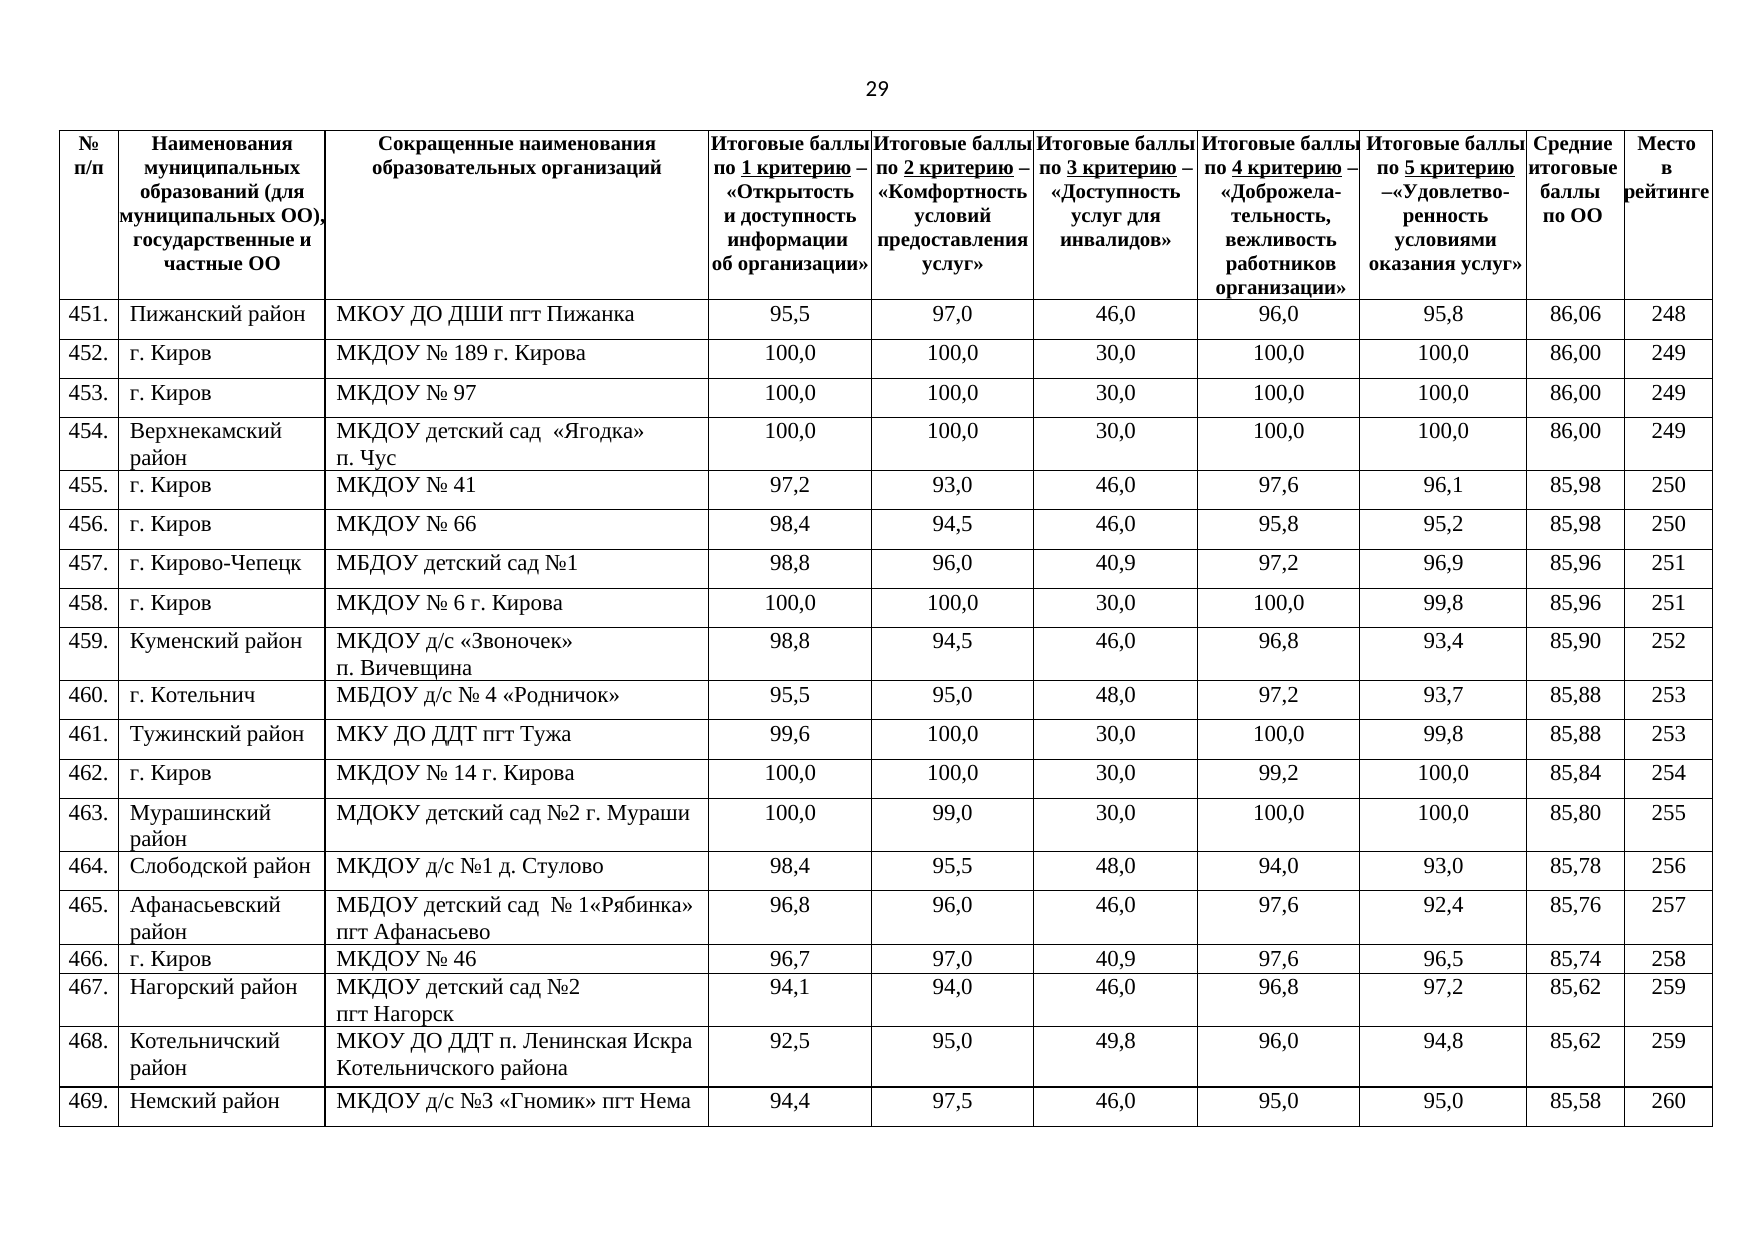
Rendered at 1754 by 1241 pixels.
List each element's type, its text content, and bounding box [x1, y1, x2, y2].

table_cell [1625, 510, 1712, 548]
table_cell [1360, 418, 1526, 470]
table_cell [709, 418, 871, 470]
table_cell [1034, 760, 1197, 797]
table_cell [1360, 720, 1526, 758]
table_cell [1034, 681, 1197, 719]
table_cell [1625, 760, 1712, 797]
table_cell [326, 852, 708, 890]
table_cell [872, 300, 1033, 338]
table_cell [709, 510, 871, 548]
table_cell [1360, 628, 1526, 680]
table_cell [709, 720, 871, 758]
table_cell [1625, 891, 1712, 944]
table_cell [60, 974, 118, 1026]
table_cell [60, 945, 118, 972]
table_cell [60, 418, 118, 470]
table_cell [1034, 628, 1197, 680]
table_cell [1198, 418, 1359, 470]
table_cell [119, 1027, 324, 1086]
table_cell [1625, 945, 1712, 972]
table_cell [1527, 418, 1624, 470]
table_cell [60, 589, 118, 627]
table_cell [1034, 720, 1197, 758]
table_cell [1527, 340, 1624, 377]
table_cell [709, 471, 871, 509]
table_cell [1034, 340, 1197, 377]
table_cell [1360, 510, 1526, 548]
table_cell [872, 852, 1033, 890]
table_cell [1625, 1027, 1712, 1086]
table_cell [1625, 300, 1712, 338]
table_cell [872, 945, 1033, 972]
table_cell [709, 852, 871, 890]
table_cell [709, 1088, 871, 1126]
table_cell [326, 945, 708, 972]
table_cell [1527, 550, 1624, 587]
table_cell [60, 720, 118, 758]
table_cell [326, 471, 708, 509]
table_header Итоговые баллы по 2 критерию – «Комфортность условий предоставления услуг» [872, 131, 1033, 299]
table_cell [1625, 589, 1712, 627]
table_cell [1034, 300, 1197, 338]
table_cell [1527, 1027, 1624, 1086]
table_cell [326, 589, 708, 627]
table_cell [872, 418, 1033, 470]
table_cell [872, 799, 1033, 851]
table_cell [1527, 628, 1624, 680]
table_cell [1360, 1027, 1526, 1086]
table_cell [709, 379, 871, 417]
table_header № п/п [60, 131, 118, 299]
table_header Итоговые баллы по 1 критерию – «Открытость и доступность информации об организации» [709, 131, 871, 299]
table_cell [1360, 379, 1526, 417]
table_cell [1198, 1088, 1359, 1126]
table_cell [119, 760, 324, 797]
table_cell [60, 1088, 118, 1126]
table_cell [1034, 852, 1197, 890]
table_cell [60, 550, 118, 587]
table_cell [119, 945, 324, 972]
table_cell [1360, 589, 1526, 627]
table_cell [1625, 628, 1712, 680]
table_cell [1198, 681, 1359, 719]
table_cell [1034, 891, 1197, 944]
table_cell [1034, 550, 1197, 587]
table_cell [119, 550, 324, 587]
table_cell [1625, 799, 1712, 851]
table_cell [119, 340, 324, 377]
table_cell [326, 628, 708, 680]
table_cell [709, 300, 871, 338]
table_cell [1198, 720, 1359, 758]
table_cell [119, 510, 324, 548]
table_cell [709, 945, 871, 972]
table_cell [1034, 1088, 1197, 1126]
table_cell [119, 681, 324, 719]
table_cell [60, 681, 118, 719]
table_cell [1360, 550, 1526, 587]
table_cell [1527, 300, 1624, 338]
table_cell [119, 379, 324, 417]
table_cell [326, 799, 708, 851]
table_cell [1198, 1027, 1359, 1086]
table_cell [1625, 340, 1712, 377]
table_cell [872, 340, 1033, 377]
table_header Итоговые баллы по 5 критерию –«Удовлетво- ренность условиями оказания услуг» [1360, 131, 1526, 299]
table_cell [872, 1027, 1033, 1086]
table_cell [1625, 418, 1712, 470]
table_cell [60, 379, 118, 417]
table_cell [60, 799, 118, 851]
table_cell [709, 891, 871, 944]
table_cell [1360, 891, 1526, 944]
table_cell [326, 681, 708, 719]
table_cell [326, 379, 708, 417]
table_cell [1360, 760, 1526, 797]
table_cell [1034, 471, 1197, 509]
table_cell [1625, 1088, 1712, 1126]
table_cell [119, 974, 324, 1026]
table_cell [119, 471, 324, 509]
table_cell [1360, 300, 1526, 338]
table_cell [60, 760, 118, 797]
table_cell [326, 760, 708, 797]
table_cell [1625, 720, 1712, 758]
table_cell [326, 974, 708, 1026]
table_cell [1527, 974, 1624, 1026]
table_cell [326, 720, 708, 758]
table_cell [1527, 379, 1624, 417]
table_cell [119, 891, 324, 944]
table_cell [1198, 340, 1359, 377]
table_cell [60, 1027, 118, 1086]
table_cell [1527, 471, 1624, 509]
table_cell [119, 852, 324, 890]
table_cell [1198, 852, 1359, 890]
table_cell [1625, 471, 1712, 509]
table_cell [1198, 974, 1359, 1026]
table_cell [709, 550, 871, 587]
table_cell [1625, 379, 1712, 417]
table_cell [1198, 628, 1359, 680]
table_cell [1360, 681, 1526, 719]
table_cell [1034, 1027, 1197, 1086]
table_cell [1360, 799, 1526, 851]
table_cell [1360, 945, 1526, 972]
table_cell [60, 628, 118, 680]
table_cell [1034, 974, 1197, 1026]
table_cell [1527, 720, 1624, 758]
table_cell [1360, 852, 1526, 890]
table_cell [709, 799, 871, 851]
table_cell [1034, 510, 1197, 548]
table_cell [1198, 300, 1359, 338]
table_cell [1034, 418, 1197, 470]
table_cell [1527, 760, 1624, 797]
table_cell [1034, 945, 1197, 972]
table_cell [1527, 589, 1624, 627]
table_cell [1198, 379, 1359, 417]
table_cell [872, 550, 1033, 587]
table_header Место в рейтинге [1625, 131, 1712, 299]
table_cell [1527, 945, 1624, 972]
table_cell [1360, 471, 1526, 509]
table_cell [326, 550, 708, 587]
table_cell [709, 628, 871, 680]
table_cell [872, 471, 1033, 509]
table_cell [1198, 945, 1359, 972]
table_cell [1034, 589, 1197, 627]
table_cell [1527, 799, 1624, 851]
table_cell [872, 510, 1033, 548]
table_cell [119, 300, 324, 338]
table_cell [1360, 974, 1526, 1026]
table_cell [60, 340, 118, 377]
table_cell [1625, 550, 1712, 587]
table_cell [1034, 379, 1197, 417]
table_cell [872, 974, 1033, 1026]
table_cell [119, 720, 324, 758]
table_header Средние итоговые баллы по ОО [1527, 131, 1624, 299]
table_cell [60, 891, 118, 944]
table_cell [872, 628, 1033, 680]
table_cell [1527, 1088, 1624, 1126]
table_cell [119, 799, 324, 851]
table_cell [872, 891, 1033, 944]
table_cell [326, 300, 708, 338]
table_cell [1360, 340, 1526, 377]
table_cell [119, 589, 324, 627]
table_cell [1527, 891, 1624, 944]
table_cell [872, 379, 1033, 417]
table_header Наименования муниципальных образований (для муниципальных ОО), государственные и частные ОО [119, 131, 324, 299]
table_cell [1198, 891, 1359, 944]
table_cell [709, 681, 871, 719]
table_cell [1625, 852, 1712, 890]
table_header Сокращенные наименования образовательных организаций [326, 131, 708, 299]
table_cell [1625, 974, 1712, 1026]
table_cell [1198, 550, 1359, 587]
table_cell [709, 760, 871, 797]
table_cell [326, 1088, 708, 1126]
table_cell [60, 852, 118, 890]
table_header Итоговые баллы по 4 критерию – «Доброжела-тельность, вежливость работников организации» [1198, 131, 1359, 299]
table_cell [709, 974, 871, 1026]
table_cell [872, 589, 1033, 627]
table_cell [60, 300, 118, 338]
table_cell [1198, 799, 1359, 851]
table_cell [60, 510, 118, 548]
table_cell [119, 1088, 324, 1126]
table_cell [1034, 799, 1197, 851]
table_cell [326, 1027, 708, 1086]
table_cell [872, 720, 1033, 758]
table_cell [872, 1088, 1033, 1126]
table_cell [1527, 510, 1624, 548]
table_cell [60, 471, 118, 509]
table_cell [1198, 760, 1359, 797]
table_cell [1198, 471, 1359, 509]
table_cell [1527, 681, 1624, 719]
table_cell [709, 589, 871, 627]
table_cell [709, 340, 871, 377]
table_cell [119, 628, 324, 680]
table_header Итоговые баллы по 3 критерию – «Доступность услуг для инвалидов» [1034, 131, 1197, 299]
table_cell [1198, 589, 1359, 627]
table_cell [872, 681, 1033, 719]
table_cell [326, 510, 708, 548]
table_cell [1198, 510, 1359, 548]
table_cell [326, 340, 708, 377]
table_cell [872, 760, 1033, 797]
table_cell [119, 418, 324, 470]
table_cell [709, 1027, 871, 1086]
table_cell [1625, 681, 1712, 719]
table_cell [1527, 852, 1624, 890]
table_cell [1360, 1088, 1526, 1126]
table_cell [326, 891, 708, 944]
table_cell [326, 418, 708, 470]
